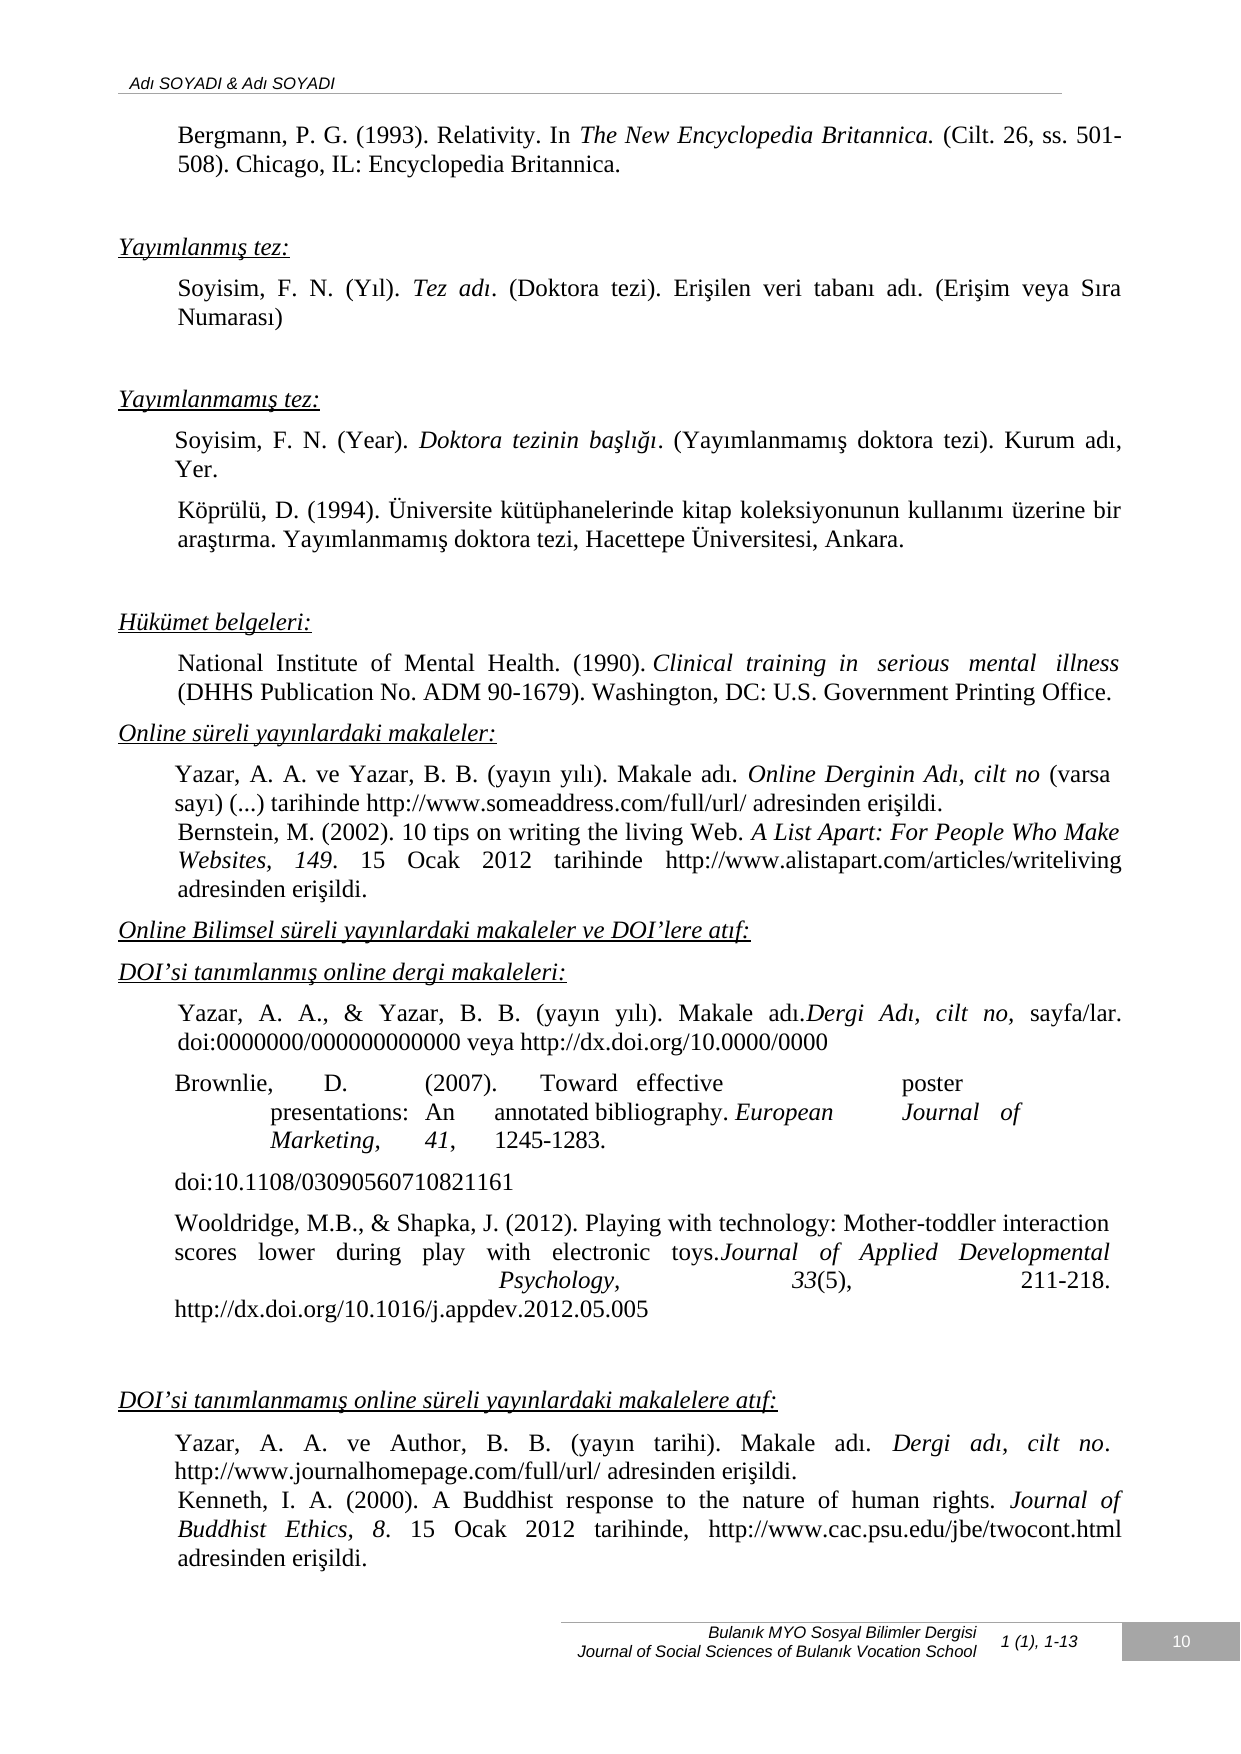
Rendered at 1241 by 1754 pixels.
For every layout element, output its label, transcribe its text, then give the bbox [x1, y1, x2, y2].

text doi:10.1108/03090560710821161 [174, 1167, 1110, 1195]
text Online Bilimsel süreli yayınlardaki makaleler ve DOI’lere atıf: [118, 915, 1122, 944]
text Bergmann, P. G. (1993). Relativity. In The New Encyclopedia Britannica. (Cilt. 26, ss. 501- 508). Chicago, IL: Encyclopedia Britannica. [177, 120, 1122, 178]
text DOI’si tanımlanmış online dergi makaleleri: [118, 957, 1122, 985]
text Köprülü, D. (1994). Üniversite kütüphanelerinde kitap koleksiyonunun kullanımı üzerine bir araştırma. Yayımlanmamış doktora tezi, Hacettepe Üniversitesi, Ankara. [177, 495, 1122, 553]
text Yazar, A. A., & Yazar, B. B. (yayın yılı). Makale adı.Dergi Adı, cilt no, sayfa/lar. doi:0000000/000000000000 veya http://dx.doi.org/10.0000/0000 [177, 998, 1122, 1055]
text Online süreli yayınlardaki makaleler: [118, 718, 1122, 747]
text Bernstein, M. (2002). 10 tips on writing the living Web. A List Apart: For People Who Make Websites, 149. 15 Ocak 2012 tarihinde http://www.alistapart.com/articles/writeliving adresinden erişildi. [177, 817, 1122, 903]
text Yazar, A. A. ve Author, B. B. (yayın tarihi). Makale adı. Dergi adı, cilt no. http://www.journalhomepage.com/full/url/ adresinden erişildi. [174, 1428, 1110, 1485]
text Brownlie, D. (2007). Toward effective poster presentations: An annotated bibliography. European Journal of Marketing, 41, 1245-1283. [174, 1068, 1122, 1154]
text DOI’si tanımlanmamış online süreli yayınlardaki makalelere atıf: [118, 1382, 1122, 1415]
text Kenneth, I. A. (2000). A Buddhist response to the nature of human rights. Journal of Buddhist Ethics, 8. 15 Ocak 2012 tarihinde, http://www.cac.psu.edu/jbe/twocont.html adresinden erişildi. [177, 1485, 1122, 1571]
text Yayımlanmış tez: [118, 232, 1122, 260]
text Hükümet belgeleri: [118, 607, 1122, 635]
text Soyisim, F. N. (Year). Doktora tezinin başlığı. (Yayımlanmamış doktora tezi). Kurum adı, Yer. [174, 425, 1122, 483]
text Soyisim, F. N. (Yıl). Tez adı. (Doktora tezi). Erişilen veri tabanı adı. (Erişim veya Sıra Numarası) [177, 273, 1122, 330]
text Yayımlanmamış tez: [118, 384, 1122, 413]
text Wooldridge, M.B., & Shapka, J. (2012). Playing with technology: Mother-toddler interaction scores lower during play with electronic toys.Journal of Applied Developmental Psychology, 33(5), 211-218. http://dx.doi.org/10.1016/j.appdev.2012.05.005 [174, 1208, 1110, 1323]
text Yazar, A. A. ve Yazar, B. B. (yayın yılı). Makale adı. Online Derginin Adı, cilt no (varsa sayı) (...) tarihinde http://www.someaddress.com/full/url/ adresinden erişildi. [174, 759, 1110, 817]
text National Institute of Mental Health. (1990). Clinical training in serious mental illness (DHHS Publication No. ADM 90-1679). Washington, DC: U.S. Government Printing Office. [177, 648, 1122, 705]
